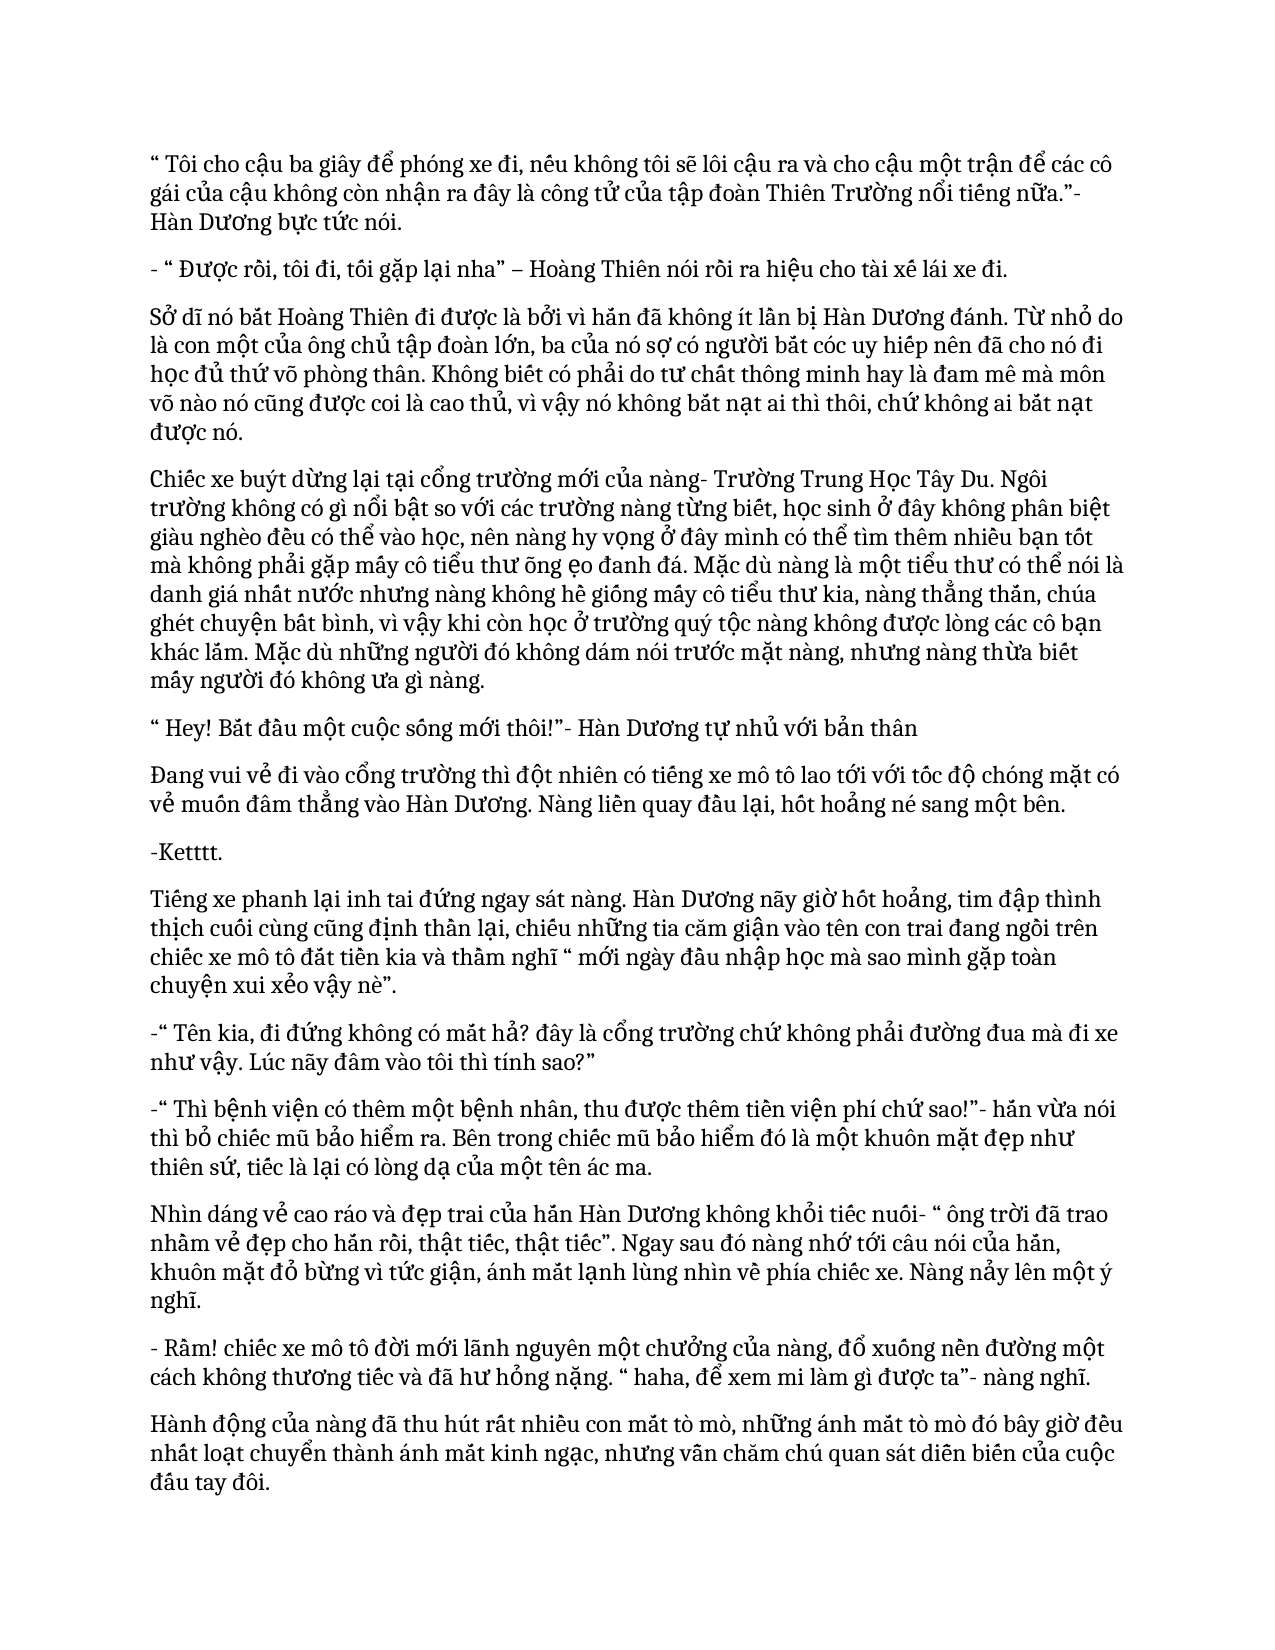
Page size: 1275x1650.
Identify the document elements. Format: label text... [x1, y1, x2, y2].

text “ Hey! Bắt đầu một cuộc sống mới thôi!”- Hàn Dương tự nhủ với bản thân [150, 714, 1125, 742]
text -“ Tên kia, đi đứng không có mắt hả? đây là cổng trường chứ không phải đường đua mà đi xe như vậy. Lúc nãy đâm vào tôi thì tính sao?” [150, 1019, 1125, 1076]
text Tiếng xe phanh lại inh tai đứng ngay sát nàng. Hàn Dương nãy giờ hốt hoảng, tim đập thình thịch cuối cùng cũng định thần lại, chiếu những tia căm giận vào tên con trai đang ngồi trên chiếc xe mô tô đắt tiền kia và thầm nghĩ “ mới ngày đầu nhập học mà sao mình gặp toàn chuyện xui xẻo vậy nè”. [150, 885, 1125, 1000]
text -“ Thì bệnh viện có thêm một bệnh nhân, thu được thêm tiền viện phí chứ sao!”- hắn vừa nói thì bỏ chiếc mũ bảo hiểm ra. Bên trong chiếc mũ bảo hiểm đó là một khuôn mặt đẹp như thiên sứ, tiếc là lại có lòng dạ của một tên ác ma. [150, 1095, 1125, 1181]
text -Ketttt. [150, 837, 1125, 866]
text Sở dĩ nó bắt Hoàng Thiên đi được là bởi vì hắn đã không ít lần bị Hàn Dương đánh. Từ nhỏ do là con một của ông chủ tập đoàn lớn, ba của nó sợ có người bắt cóc uy hiếp nên đã cho nó đi học đủ thứ võ phòng thân. Không biết có phải do tư chất thông minh hay là đam mê mà môn võ nào nó cũng được coi là cao thủ, vì vậy nó không bắt nạt ai thì thôi, chứ không ai bắt nạt được nó. [150, 302, 1125, 446]
text “ Tôi cho cậu ba giây để phóng xe đi, nếu không tôi sẽ lôi cậu ra và cho cậu một trận để các cô gái của cậu không còn nhận ra đây là công tử của tập đoàn Thiên Trường nổi tiếng nữa.”- Hàn Dương bực tức nói. [150, 150, 1125, 236]
text - “ Được rồi, tôi đi, tối gặp lại nha” – Hoàng Thiên nói rồi ra hiệu cho tài xế lái xe đi. [150, 255, 1125, 284]
text - Rầm! chiếc xe mô tô đời mới lãnh nguyên một chưởng của nàng, đổ xuống nền đường một cách không thương tiếc và đã hư hỏng nặng. “ haha, để xem mi làm gì được ta”- nàng nghĩ. [150, 1334, 1125, 1391]
text Chiếc xe buýt dừng lại tại cổng trường mới của nàng- Trường Trung Học Tây Du. Ngôi trường không có gì nổi bật so với các trường nàng từng biết, học sinh ở đây không phân biệt giàu nghèo đều có thể vào học, nên nàng hy vọng ở đây mình có thể tìm thêm nhiều bạn tốt mà không phải gặp mấy cô tiểu thư õng ẹo đanh đá. Mặc dù nàng là một tiểu thư có thể nói là danh giá nhất nước nhưng nàng không hề giống mấy cô tiểu thư kia, nàng thẳng thắn, chúa ghét chuyện bất bình, vì vậy khi còn học ở trường quý tộc nàng không được lòng các cô bạn khác lắm. Mặc dù những người đó không dám nói trước mặt nàng, nhưng nàng thừa biết mấy người đó không ưa gì nàng. [150, 465, 1125, 695]
text Hành động của nàng đã thu hút rất nhiều con mắt tò mò, những ánh mắt tò mò đó bây giờ đều nhất loạt chuyển thành ánh mắt kinh ngạc, nhưng vẫn chăm chú quan sát diễn biến của cuộc đấu tay đôi. [150, 1410, 1125, 1496]
text Đang vui vẻ đi vào cổng trường thì đột nhiên có tiếng xe mô tô lao tới với tốc độ chóng mặt có vẻ muốn đâm thẳng vào Hàn Dương. Nàng liền quay đầu lại, hốt hoảng né sang một bên. [150, 761, 1125, 819]
text Nhìn dáng vẻ cao ráo và đẹp trai của hắn Hàn Dương không khỏi tiếc nuối- “ ông trời đã trao nhầm vẻ đẹp cho hắn rồi, thật tiếc, thật tiếc”. Ngay sau đó nàng nhớ tới câu nói của hắn, khuôn mặt đỏ bừng vì tức giận, ánh mắt lạnh lùng nhìn về phía chiếc xe. Nàng nảy lên một ý nghĩ. [150, 1200, 1125, 1315]
